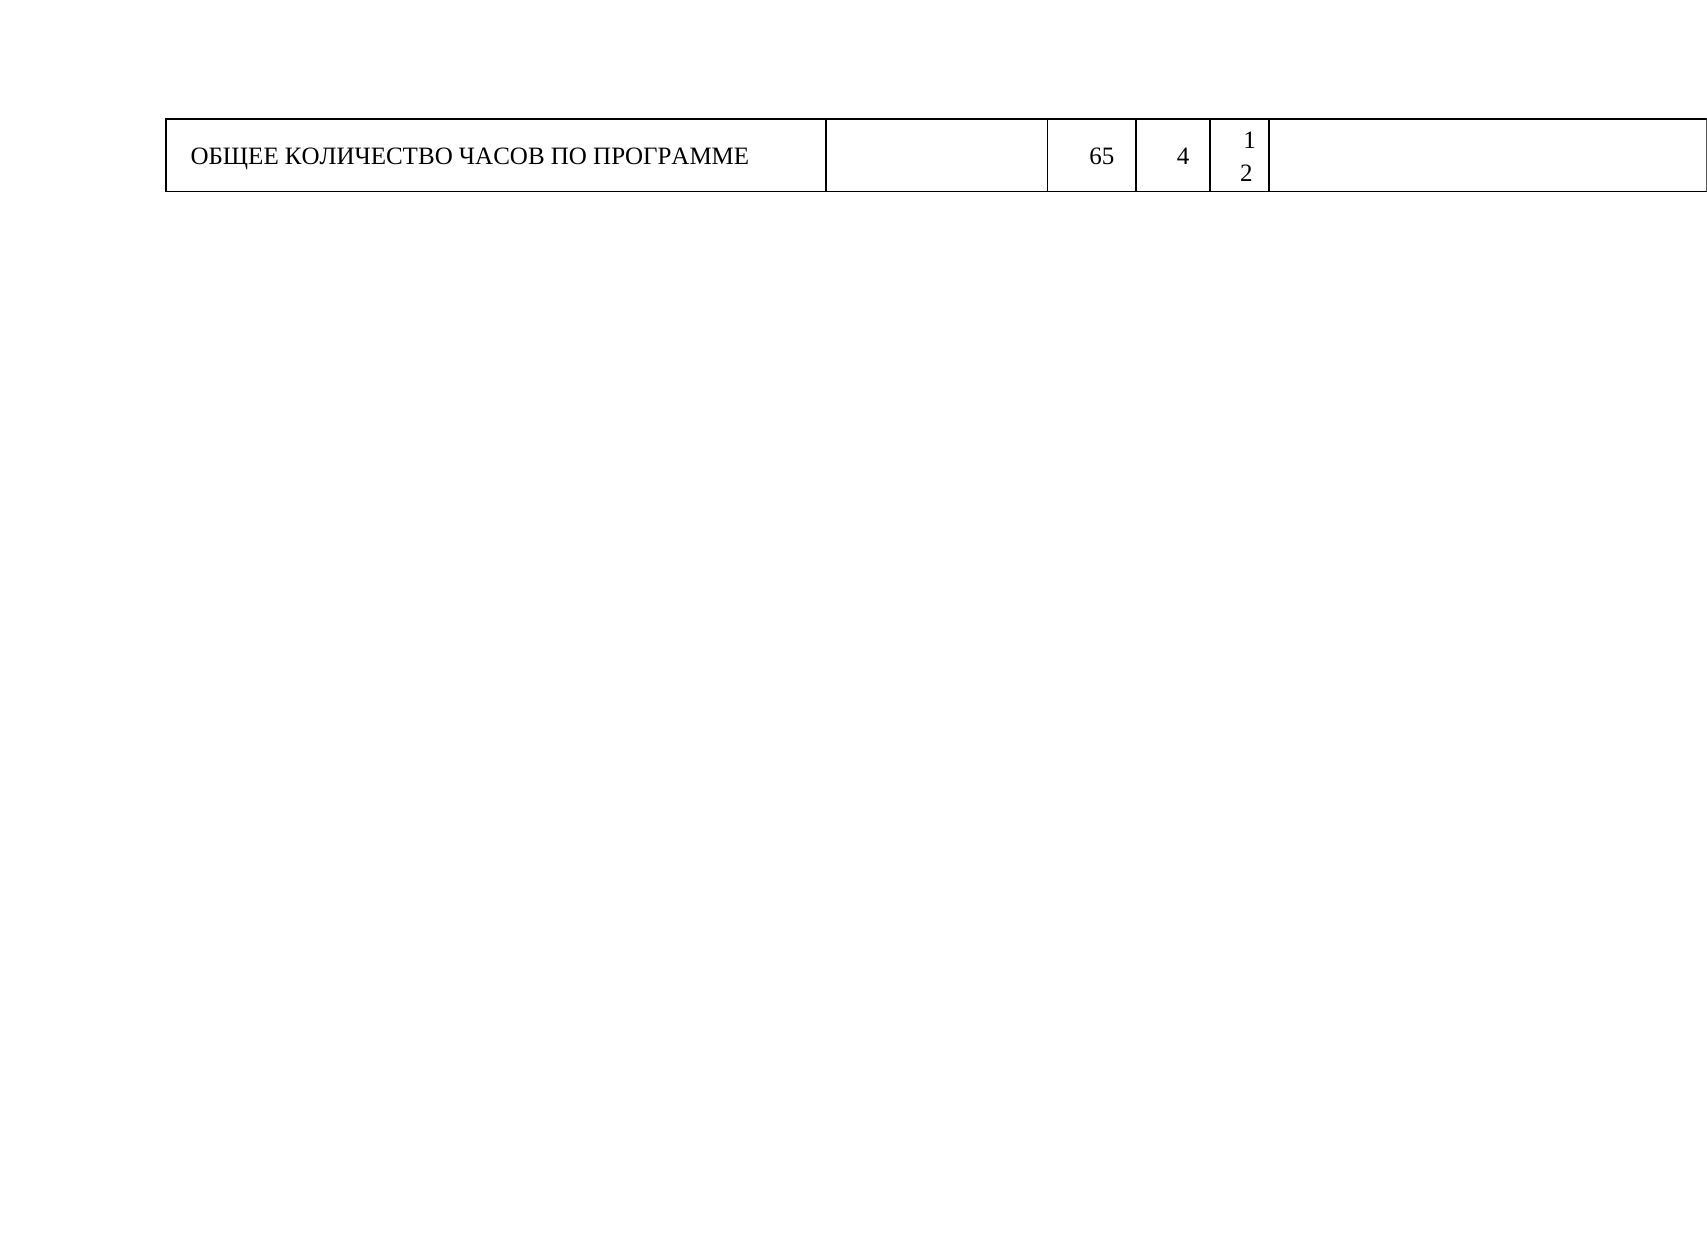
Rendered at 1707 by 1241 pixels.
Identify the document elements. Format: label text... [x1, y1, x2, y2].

table_cell ОБЩЕЕ КОЛИЧЕСТВО ЧАСОВ ПО ПРОГРАММЕ [167, 120, 825, 191]
table_cell [1270, 120, 1706, 191]
table_cell [827, 120, 1047, 191]
table_cell 4 [1137, 120, 1209, 191]
table_cell 12 [1211, 120, 1268, 191]
table_cell 65 [1048, 120, 1135, 191]
